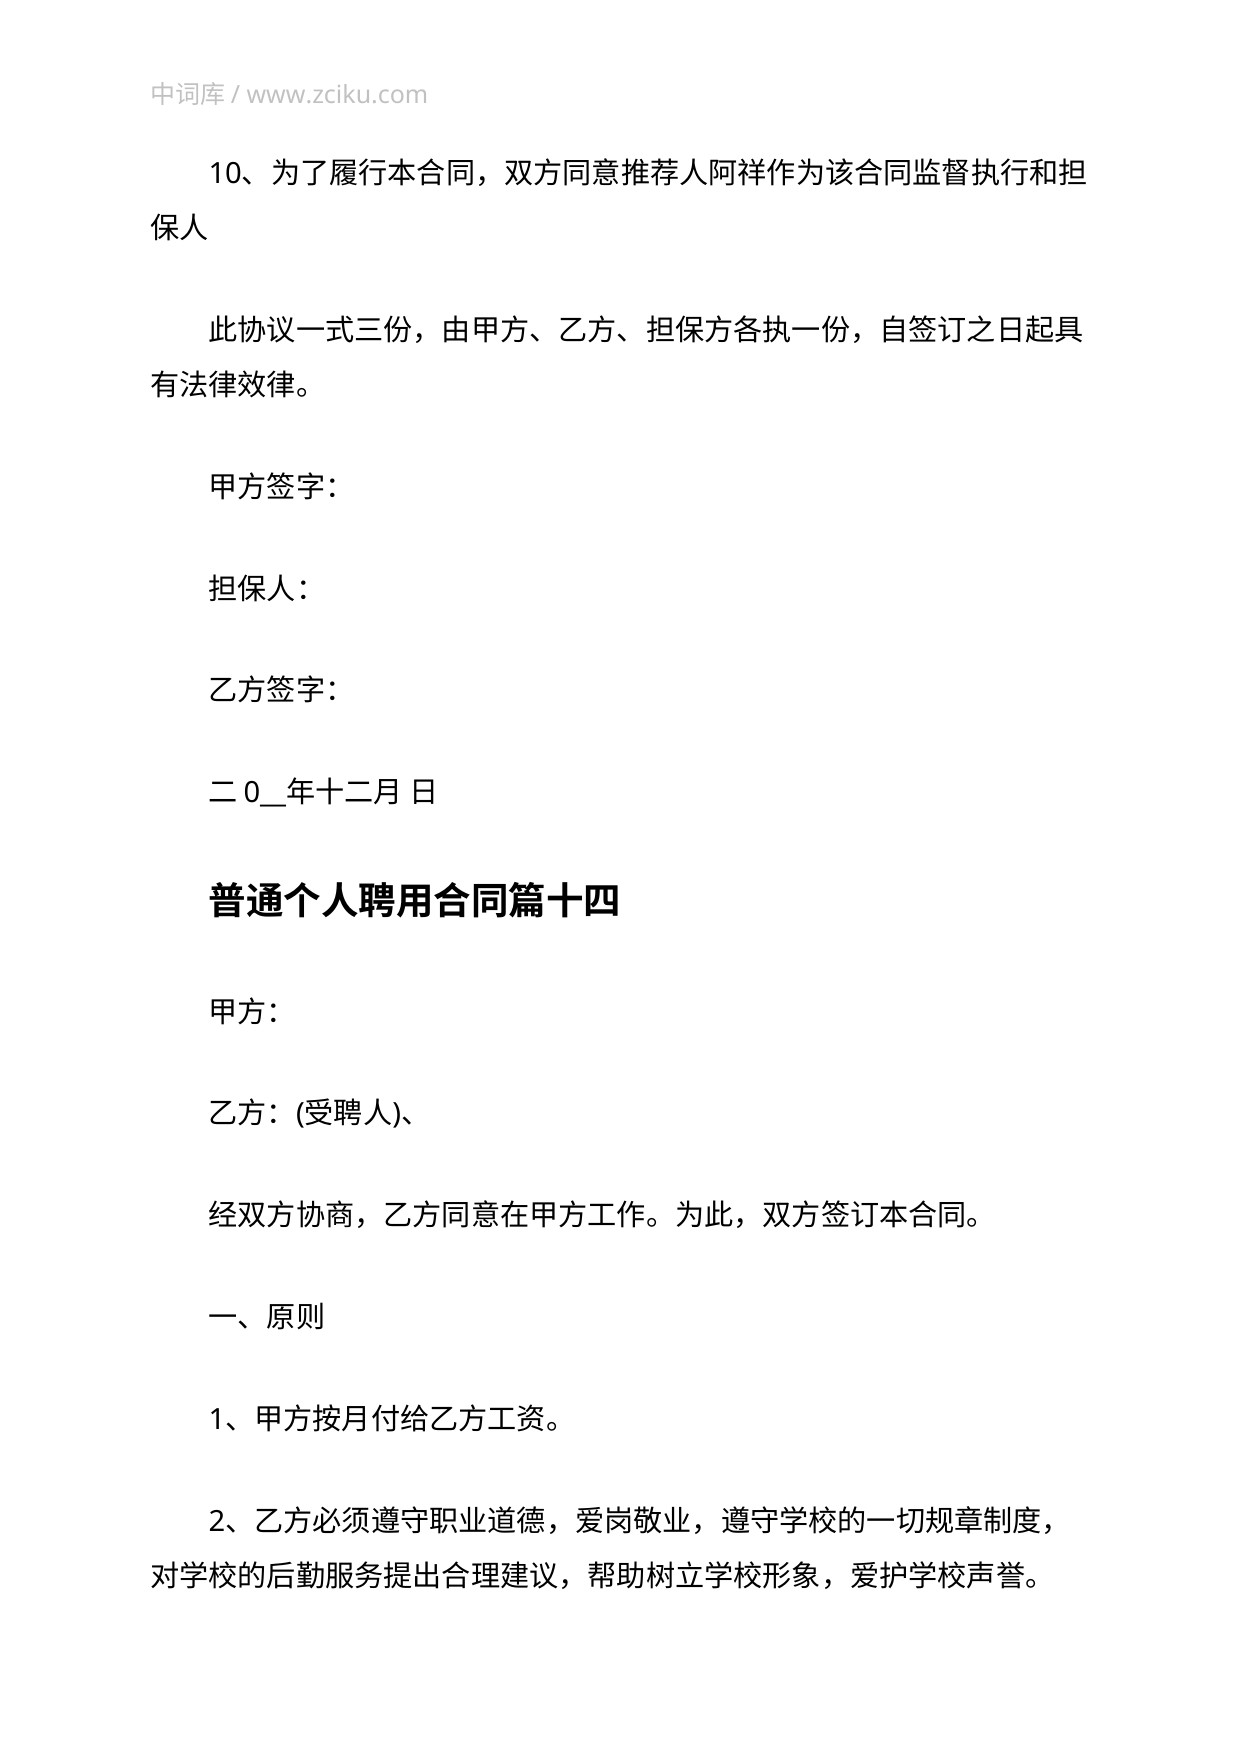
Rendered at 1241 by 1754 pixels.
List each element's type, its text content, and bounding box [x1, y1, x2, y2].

text 一、原则 [150, 1294, 1090, 1336]
text 乙方签字： [150, 667, 1090, 709]
text 乙方：(受聘人)、 [150, 1090, 1090, 1132]
text 甲方签字： [150, 463, 1090, 506]
text 10、为了履行本合同，双方同意推荐人阿祥作为该合同监督执行和担保人 [150, 150, 1090, 247]
text 担保人： [150, 565, 1090, 607]
text 甲方： [150, 988, 1090, 1030]
text 普通个人聘用合同篇十四 [150, 871, 1090, 925]
text 1、甲方按月付给乙方工资。 [150, 1395, 1090, 1438]
text 二0__年十二月 日 [150, 769, 1090, 811]
text 经双方协商，乙方同意在甲方工作。为此，双方签订本合同。 [150, 1192, 1090, 1234]
text 2、乙方必须遵守职业道德，爱岗敬业，遵守学校的一切规章制度，对学校的后勤服务提出合理建议，帮助树立学校形象，爱护学校声誉。 [150, 1497, 1090, 1595]
text 此协议一式三份，由甲方、乙方、担保方各执一份，自签订之日起具有法律效律。 [150, 307, 1090, 404]
